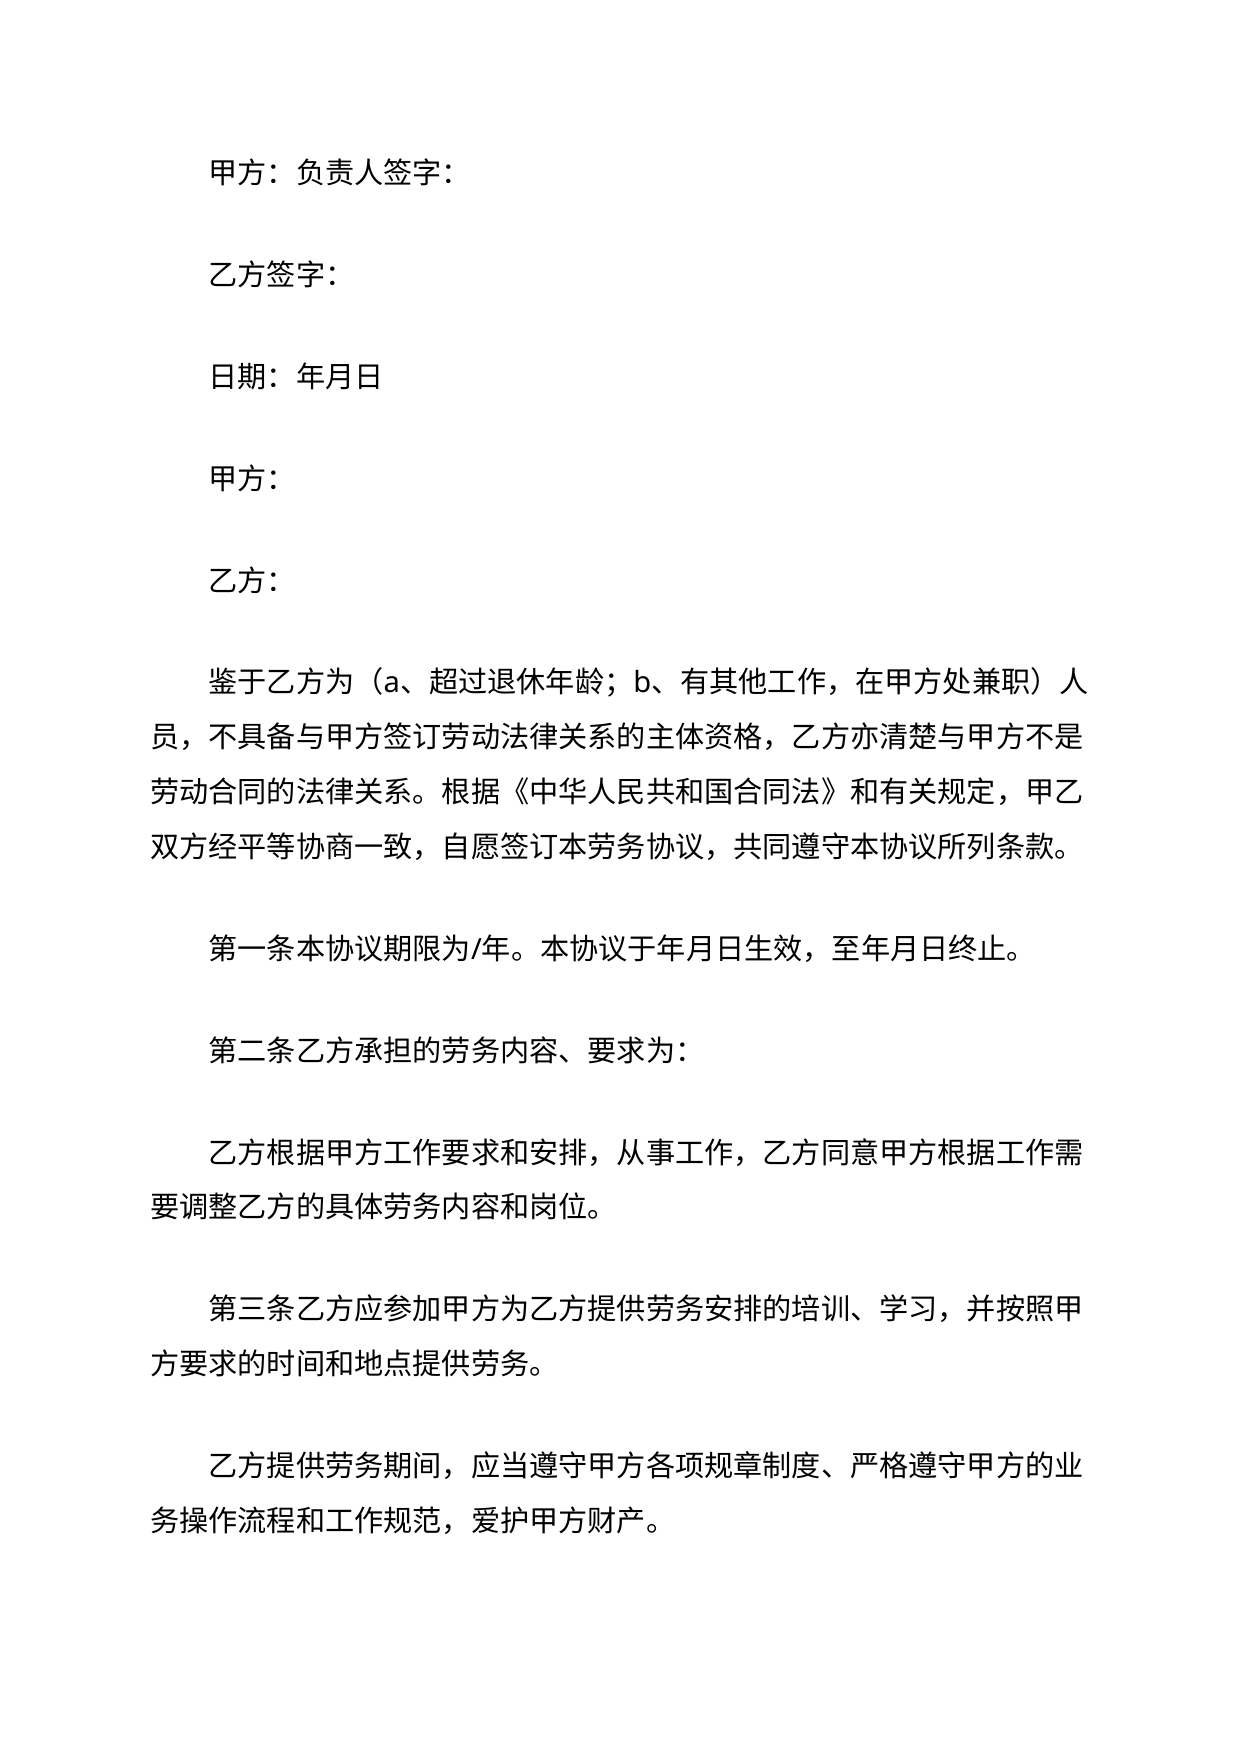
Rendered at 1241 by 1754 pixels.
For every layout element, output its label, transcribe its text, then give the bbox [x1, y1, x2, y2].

text 甲方：负责人签字： [150, 150, 1090, 192]
text 乙方提供劳务期间，应当遵守甲方各项规章制度、严格遵守甲方的业务操作流程和工作规范，爱护甲方财产。 [150, 1442, 1090, 1540]
text 乙方： [150, 557, 1090, 599]
text 鉴于乙方为（a、超过退休年龄；b、有其他工作，在甲方处兼职）人员，不具备与甲方签订劳动法律关系的主体资格，乙方亦清楚与甲方不是劳动合同的法律关系。根据《中华人民共和国合同法》和有关规定，甲乙双方经平等协商一致，自愿签订本劳务协议，共同遵守本协议所列条款。 [150, 659, 1090, 866]
text 第三条乙方应参加甲方为乙方提供劳务安排的培训、学习，并按照甲方要求的时间和地点提供劳务。 [150, 1286, 1090, 1383]
text 第一条本协议期限为/年。本协议于年月日生效，至年月日终止。 [150, 925, 1090, 968]
text 第二条乙方承担的劳务内容、要求为： [150, 1027, 1090, 1070]
text 乙方根据甲方工作要求和安排，从事工作，乙方同意甲方根据工作需要调整乙方的具体劳务内容和岗位。 [150, 1129, 1090, 1226]
text 甲方： [150, 455, 1090, 498]
text 日期：年月日 [150, 353, 1090, 396]
text 乙方签字： [150, 252, 1090, 294]
